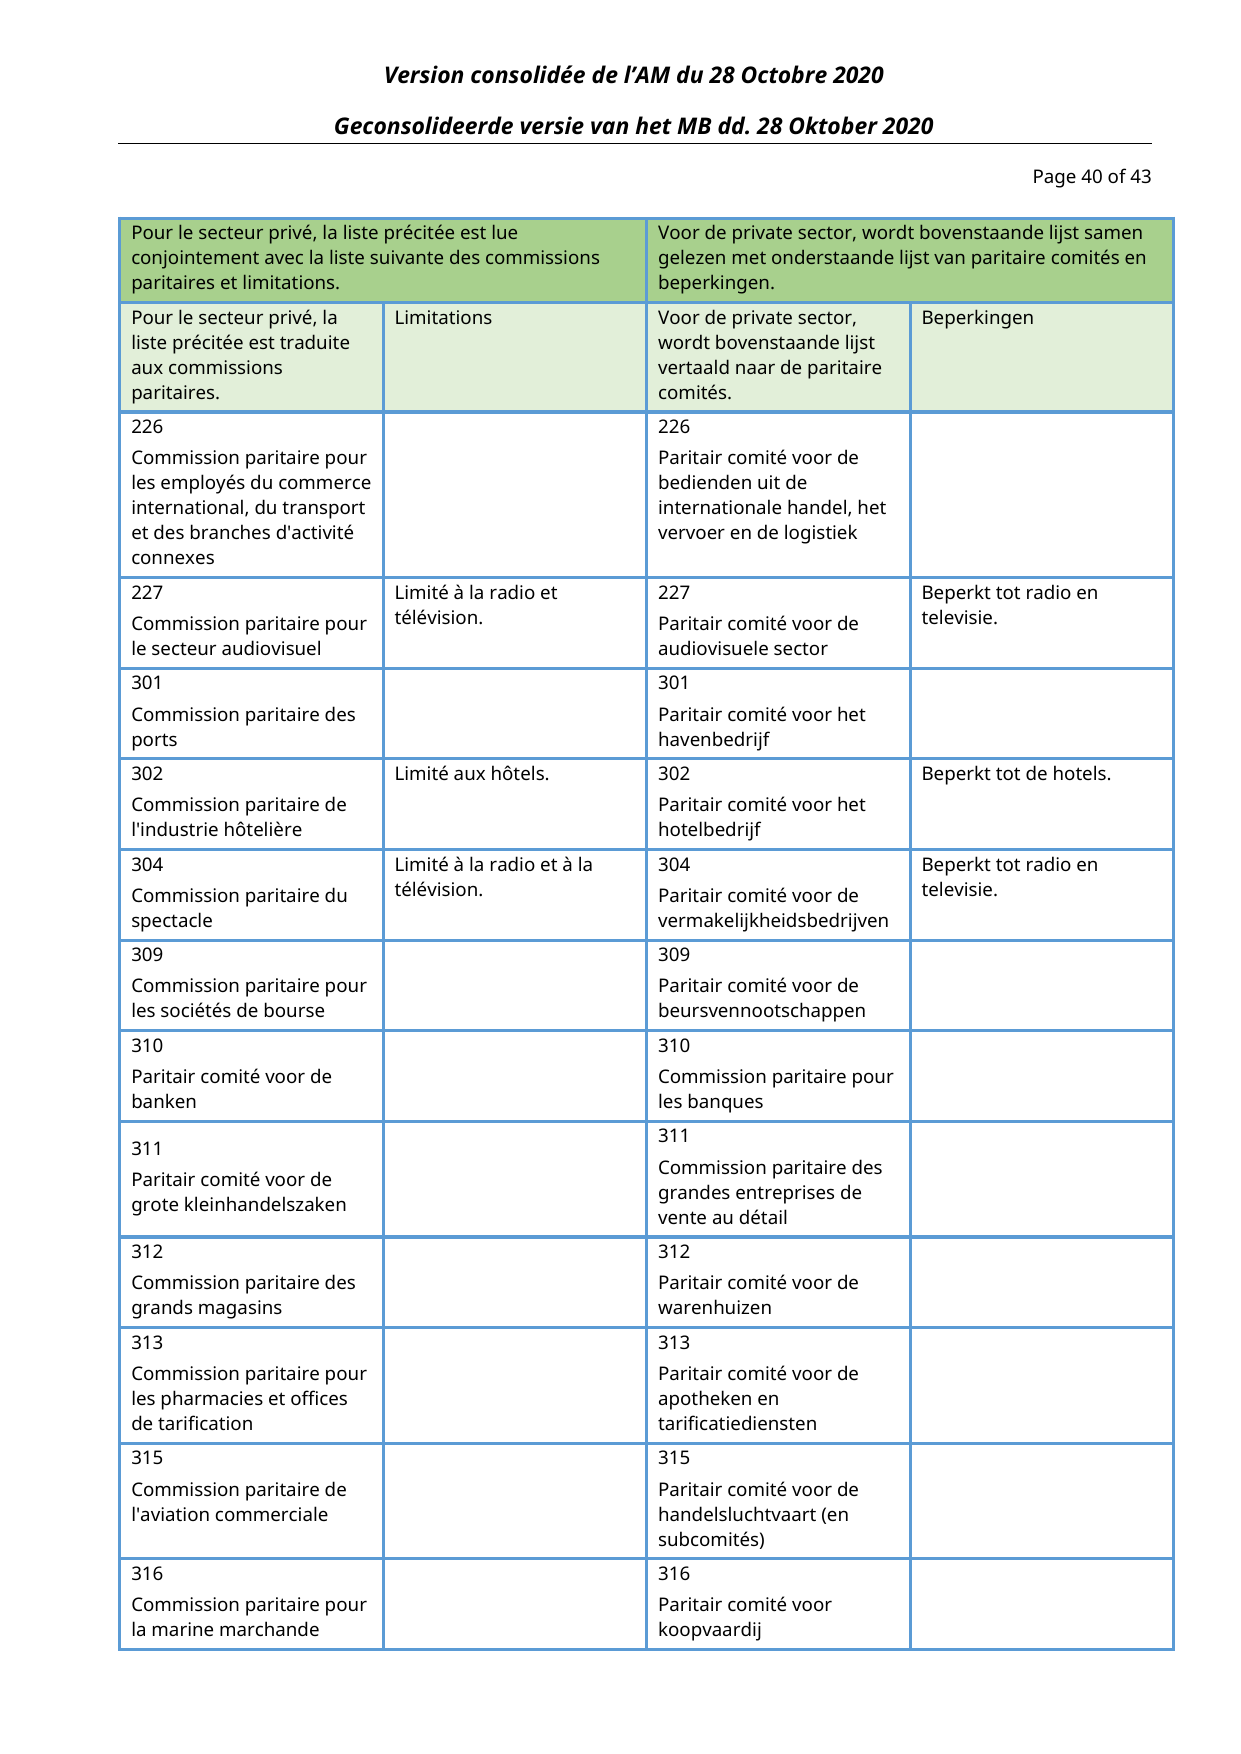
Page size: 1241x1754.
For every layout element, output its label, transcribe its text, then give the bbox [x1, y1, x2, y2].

table_cell Limité à la radio et télévision. [385, 579, 645, 667]
table_cell Pour le secteur privé, la liste précitée est traduite aux commissions paritaires. [121, 304, 382, 410]
table_cell 304 Commission paritaire du spectacle [121, 851, 382, 938]
table_cell Limité aux hôtels. [385, 760, 645, 848]
table_cell 312 Paritair comité voor de warenhuizen [648, 1239, 909, 1326]
table_cell 313 Paritair comité voor de apotheken en tarificatiediensten [648, 1329, 909, 1442]
table_cell 226 Paritair comité voor de bedienden uit de internationale handel, het vervoer en de logistiek [648, 414, 909, 576]
table_cell 309 Commission paritaire pour les sociétés de bourse [121, 942, 382, 1029]
table_cell [385, 1560, 645, 1648]
table_cell 227 Paritair comité voor de audiovisuele sector [648, 579, 909, 667]
table_cell [385, 942, 645, 1029]
table_cell [912, 1445, 1172, 1557]
table_cell [912, 1560, 1172, 1648]
table_cell 302 Commission paritaire de l'industrie hôtelière [121, 760, 382, 848]
table_cell 304 Paritair comité voor de vermakelijkheidsbedrijven [648, 851, 909, 938]
table_cell [385, 414, 645, 576]
table_cell 302 Paritair comité voor het hotelbedrijf [648, 760, 909, 848]
table_cell Limité à la radio et à la télévision. [385, 851, 645, 938]
table_cell [385, 1329, 645, 1442]
table_cell 301 Paritair comité voor het havenbedrijf [648, 670, 909, 757]
table_cell Beperkt tot radio en televisie. [912, 579, 1172, 667]
table_cell 301 Commission paritaire des ports [121, 670, 382, 757]
table_cell 309 Paritair comité voor de beursvennootschappen [648, 942, 909, 1029]
table_cell 226 Commission paritaire pour les employés du commerce international, du transport et des branches d'activité connexes [121, 414, 382, 576]
table_cell Voor de private sector, wordt bovenstaande lijst vertaald naar de paritaire comités. [648, 304, 909, 410]
table_cell Beperkt tot radio en televisie. [912, 851, 1172, 938]
table_header Pour le secteur privé, la liste précitée est lue conjointement avec la liste suivante des commissions paritaires et limitations. [121, 220, 645, 301]
table_cell [385, 1445, 645, 1557]
table_cell [912, 1329, 1172, 1442]
table_cell [385, 1123, 645, 1235]
table_cell Limitations [385, 304, 645, 410]
table_cell [912, 942, 1172, 1029]
table_cell 313 Commission paritaire pour les pharmacies et offices de tarification [121, 1329, 382, 1442]
table_cell 310 Commission paritaire pour les banques [648, 1032, 909, 1120]
table_cell [912, 1032, 1172, 1120]
table_cell [912, 1239, 1172, 1326]
table_cell 316 Paritair comité voor koopvaardij [648, 1560, 909, 1648]
table_cell 312 Commission paritaire des grands magasins [121, 1239, 382, 1326]
table_cell [912, 1123, 1172, 1235]
table_cell 310 Paritair comité voor de banken [121, 1032, 382, 1120]
table_cell Beperkingen [912, 304, 1172, 410]
table_cell [385, 1239, 645, 1326]
table_cell [385, 1032, 645, 1120]
table_cell [385, 670, 645, 757]
table_cell [912, 414, 1172, 576]
table_cell [912, 670, 1172, 757]
table_cell Beperkt tot de hotels. [912, 760, 1172, 848]
table_cell 227 Commission paritaire pour le secteur audiovisuel [121, 579, 382, 667]
table_cell 315 Commission paritaire de l'aviation commerciale [121, 1445, 382, 1557]
table_cell 311 Paritair comité voor de grote kleinhandelszaken [121, 1123, 382, 1235]
table_header Voor de private sector, wordt bovenstaande lijst samen gelezen met onderstaande lijst van paritaire comités en beperkingen. [648, 220, 1172, 301]
table_cell 315 Paritair comité voor de handelsluchtvaart (en subcomités) [648, 1445, 909, 1557]
table_cell 316 Commission paritaire pour la marine marchande [121, 1560, 382, 1648]
table_cell 311 Commission paritaire des grandes entreprises de vente au détail [648, 1123, 909, 1235]
